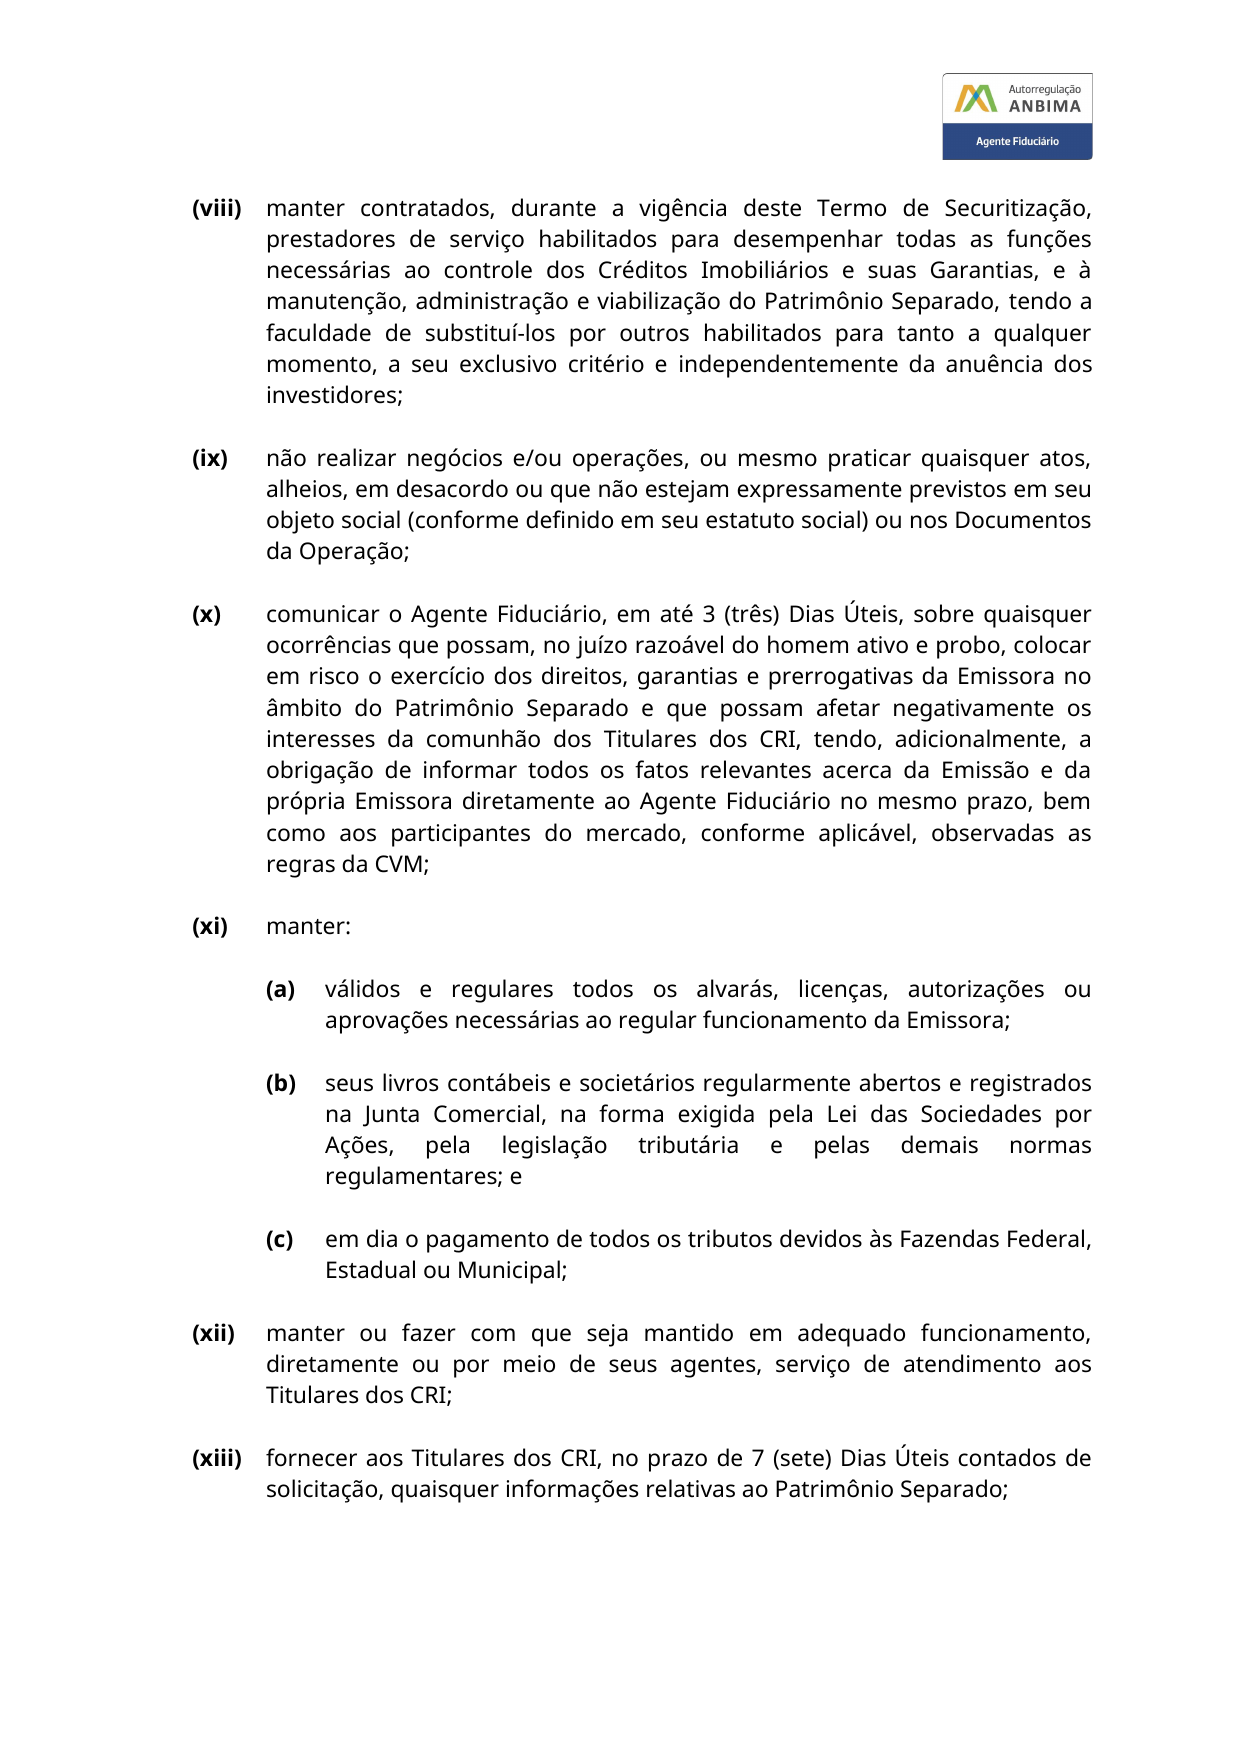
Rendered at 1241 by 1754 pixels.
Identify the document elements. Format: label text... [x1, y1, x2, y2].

list em dia o pagamento de todos os tributos devidos às Fazendas Federal, Estadual ou Municipal; [266, 1222, 1093, 1285]
list seus livros contábeis e societários regularmente abertos e registrados na Junta Comercial, na forma exigida pela Lei das Sociedades por Ações, pela legislação tributária e pelas demais normas regulamentares; e [266, 1066, 1093, 1191]
picture [942, 73, 1093, 160]
list não realizar negócios e/ou operações, ou mesmo praticar quaisquer atos, alheios, em desacordo ou que não estejam expressamente previstos em seu objeto social (conforme definido em seu estatuto social) ou nos Documentos da Operação; [192, 441, 1093, 566]
list válidos e regulares todos os alvarás, licenças, autorizações ou aprovações necessárias ao regular funcionamento da Emissora; [266, 972, 1093, 1035]
list fornecer aos Titulares dos CRI, no prazo de 7 (sete) Dias Úteis contados de solicitação, quaisquer informações relativas ao Patrimônio Separado; [192, 1441, 1093, 1503]
list manter: [192, 910, 1093, 941]
list manter contratados, durante a vigência deste Termo de Securitização, prestadores de serviço habilitados para desempenhar todas as funções necessárias ao controle dos Créditos Imobiliários e suas Garantias, e à manutenção, administração e viabilização do Patrimônio Separado, tendo a faculdade de substituí-los por outros habilitados para tanto a qualquer momento, a seu exclusivo critério e independentemente da anuência dos investidores; [192, 191, 1093, 410]
list manter ou fazer com que seja mantido em adequado funcionamento, diretamente ou por meio de seus agentes, serviço de atendimento aos Titulares dos CRI; [192, 1316, 1093, 1410]
list comunicar o Agente Fiduciário, em até 3 (três) Dias Úteis, sobre quaisquer ocorrências que possam, no juízo razoável do homem ativo e probo, colocar em risco o exercício dos direitos, garantias e prerrogativas da Emissora no âmbito do Patrimônio Separado e que possam afetar negativamente os interesses da comunhão dos Titulares dos CRI, tendo, adicionalmente, a obrigação de informar todos os fatos relevantes acerca da Emissão e da própria Emissora diretamente ao Agente Fiduciário no mesmo prazo, bem como aos participantes do mercado, conforme aplicável, observadas as regras da CVM; [192, 597, 1093, 878]
